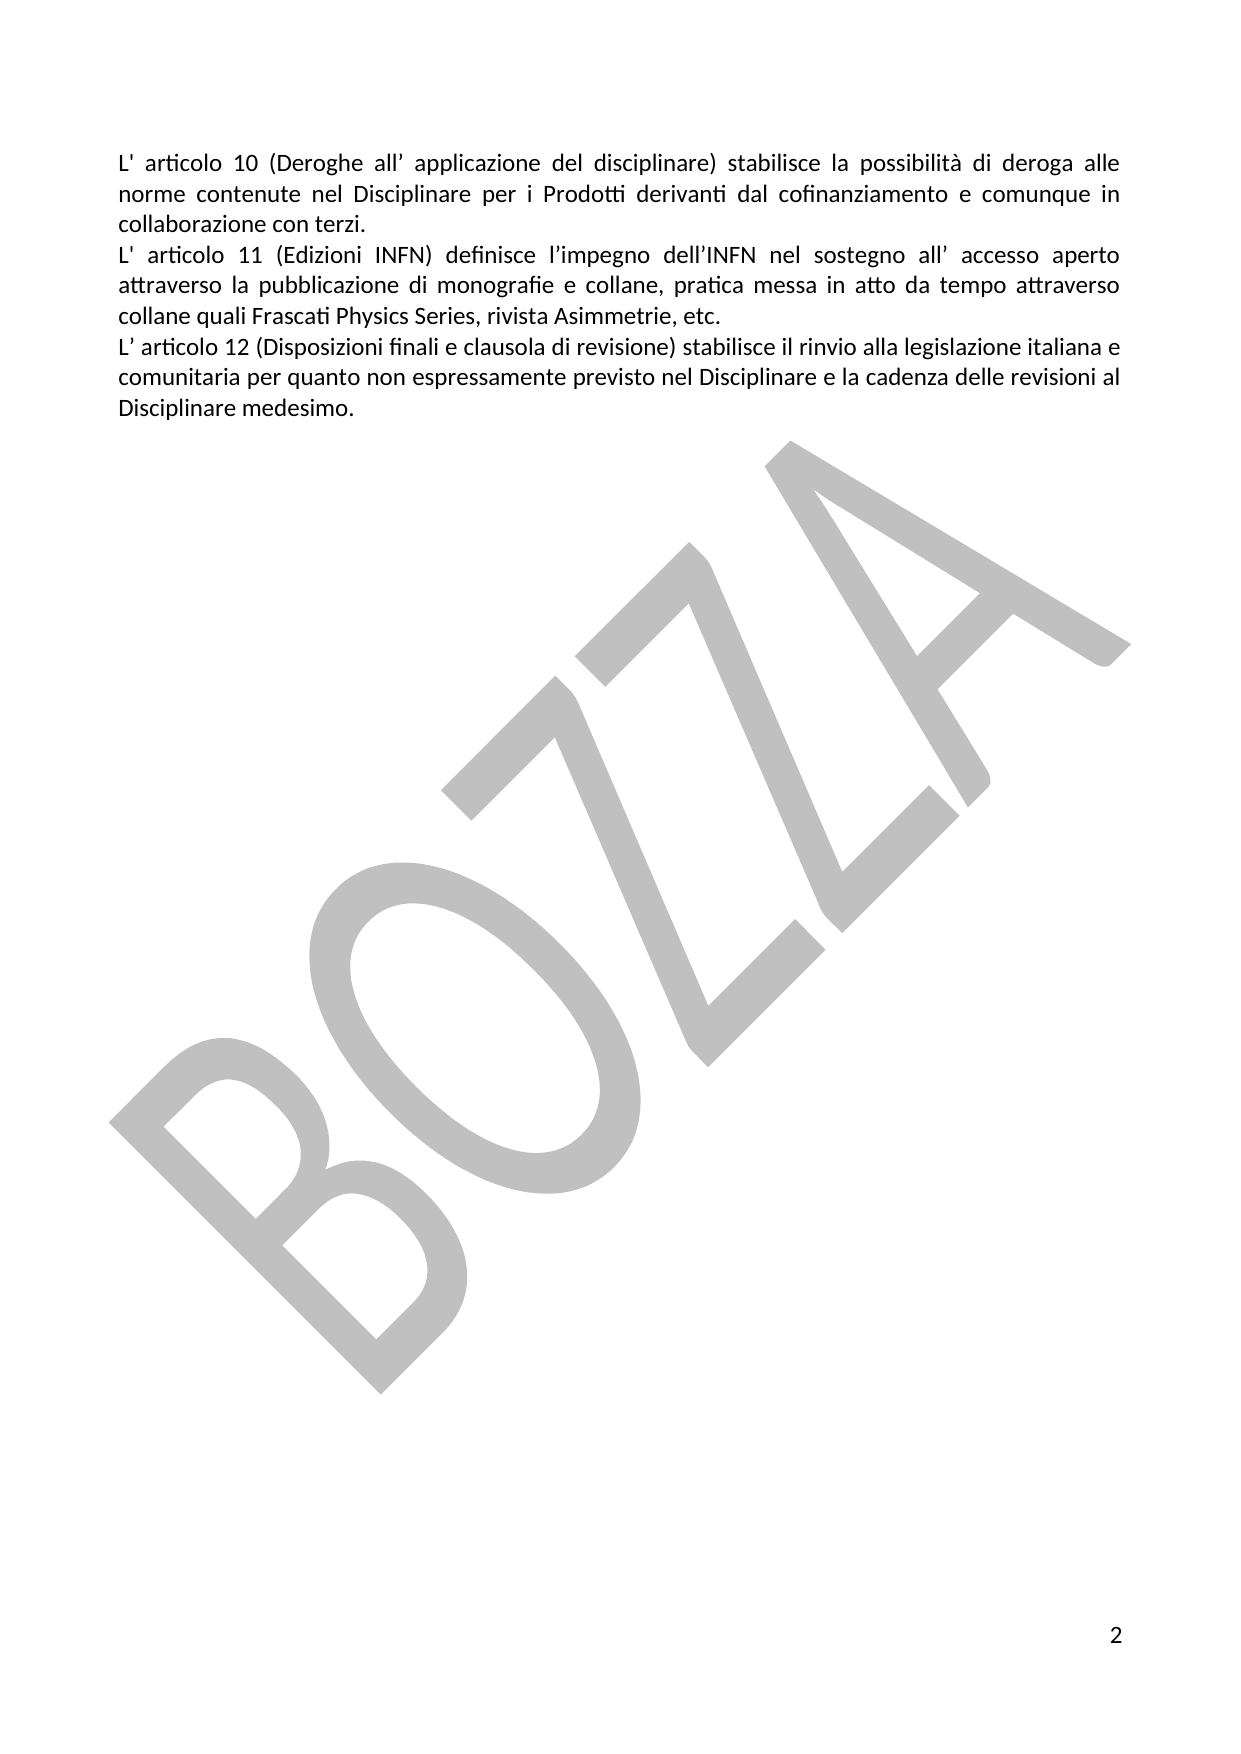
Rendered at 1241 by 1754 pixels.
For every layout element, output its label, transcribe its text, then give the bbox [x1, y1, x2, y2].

text L' articolo 10 (Deroghe all’ applicazione del disciplinare) stabilisce la possibilità di deroga alle norme contenute nel Disciplinare per i Prodotti derivanti dal cofinanziamento e comunque in collaborazione con terzi. [118, 148, 1122, 239]
text L’ articolo 12 (Disposizioni finali e clausola di revisione) stabilisce il rinvio alla legislazione italiana e comunitaria per quanto non espressamente previsto nel Disciplinare e la cadenza delle revisioni al Disciplinare medesimo. [118, 331, 1122, 422]
text L' articolo 11 (Edizioni INFN) definisce l’impegno dell’INFN nel sostegno all’ accesso aperto attraverso la pubblicazione di monografie e collane, pratica messa in atto da tempo attraverso collane quali Frascati Physics Series, rivista Asimmetrie, etc. [118, 239, 1122, 331]
